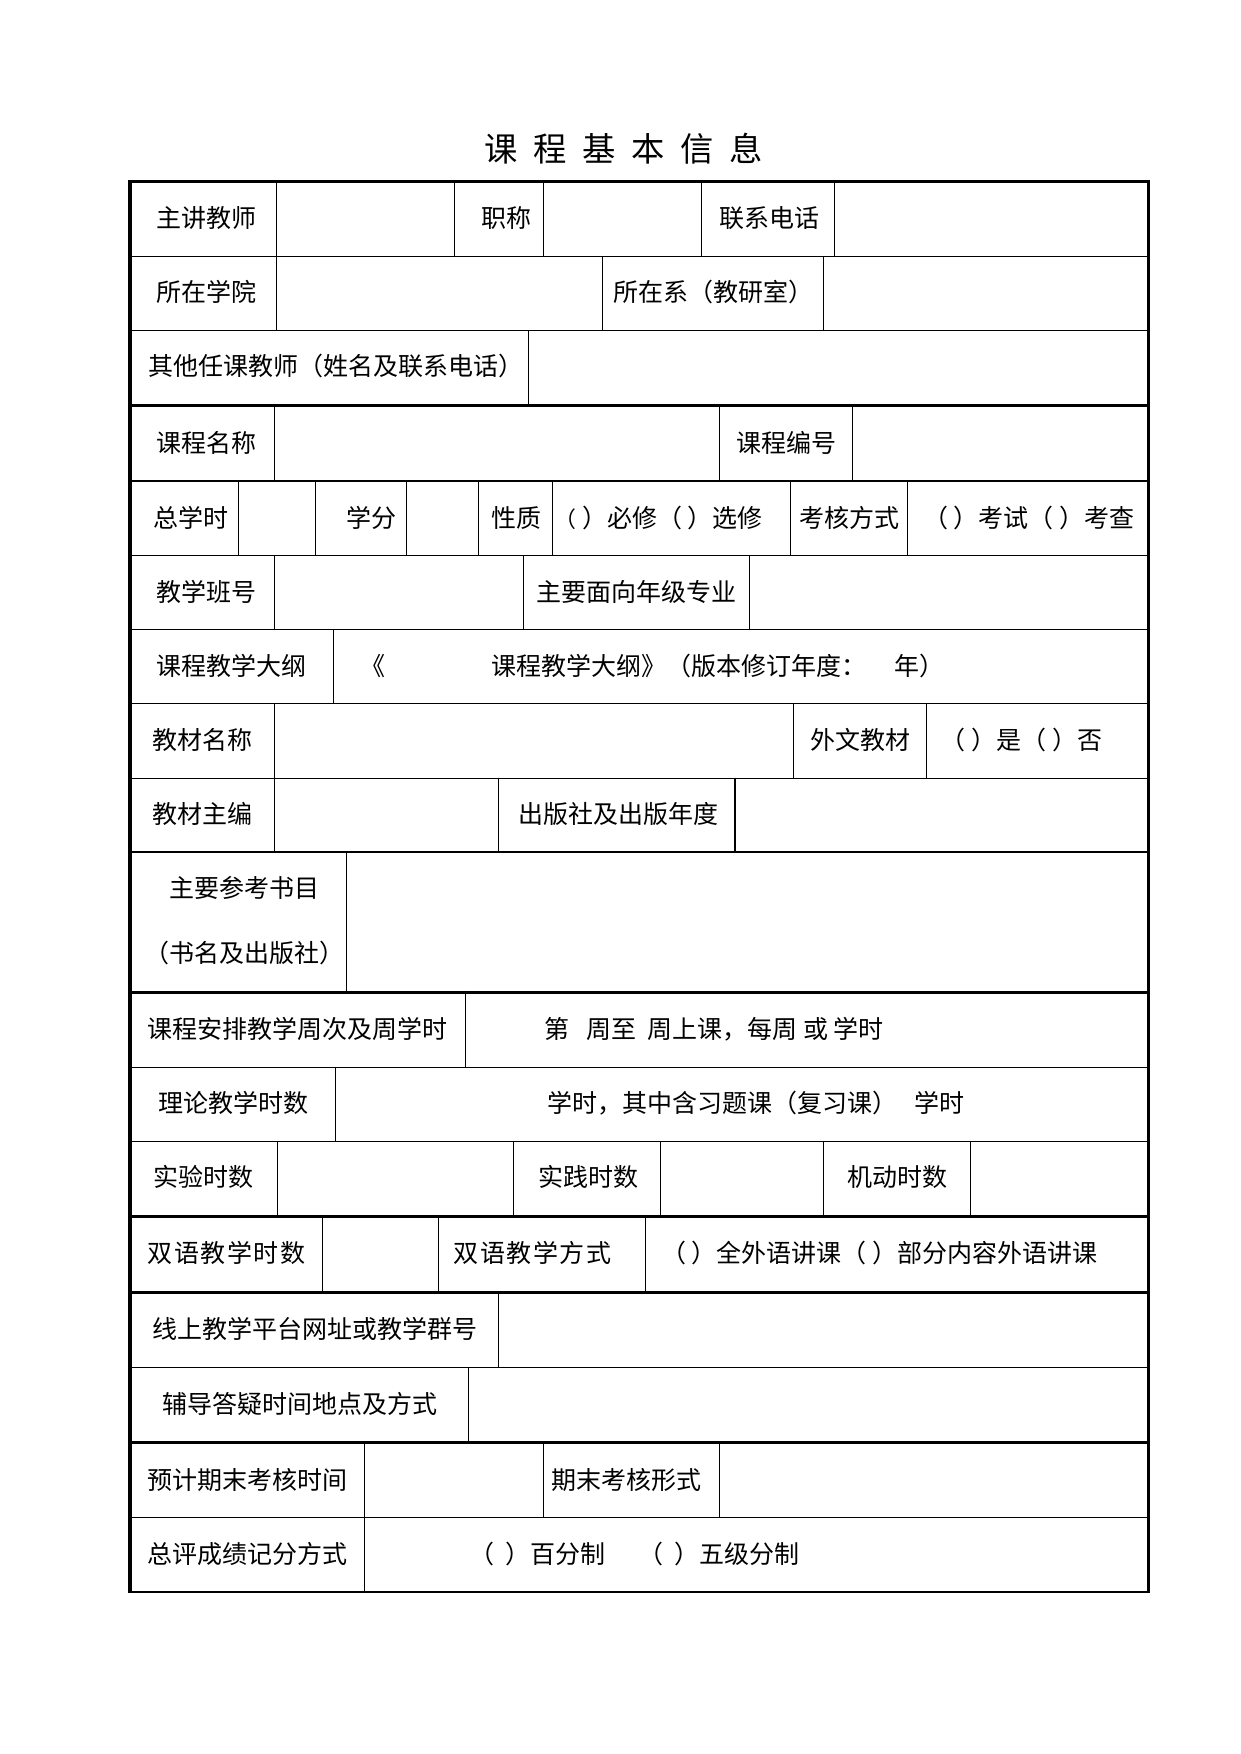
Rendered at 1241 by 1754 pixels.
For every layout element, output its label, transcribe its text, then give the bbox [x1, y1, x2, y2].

table_cell [277, 257, 602, 330]
table_header [835, 183, 1147, 256]
table_cell 课程安排教学周次及周学时 [132, 994, 465, 1067]
table_cell （ ）是（ ）否 [927, 704, 1147, 777]
table_cell 性质 [479, 482, 552, 555]
text 课 程 基 本 信 息 [130, 115, 1152, 180]
table_cell 总评成绩记分方式 [132, 1518, 364, 1591]
table_cell [971, 1142, 1147, 1215]
table_cell 辅导答疑时间地点及方式 [132, 1368, 468, 1441]
table_cell [736, 779, 1147, 851]
table_cell [720, 1444, 1147, 1517]
table_cell [853, 407, 1147, 480]
table_cell 总学时 [132, 482, 238, 555]
table_cell [275, 556, 523, 629]
table_cell 出版社及出版年度 [499, 779, 734, 851]
table_cell 实验时数 [132, 1142, 277, 1215]
table_cell 教学班号 [132, 556, 274, 629]
table_cell 预计期末考核时间 [132, 1444, 364, 1517]
table_cell 主要参考书目 （书名及出版社） [132, 853, 346, 991]
table_cell 理论教学时数 [132, 1068, 335, 1141]
table_cell （ ）考试（ ）考查 [908, 482, 1147, 555]
table_cell （ ）百分制 （ ）五级分制 [365, 1518, 1147, 1591]
table_header 职称 [455, 183, 543, 256]
table_header 主讲教师 [132, 183, 276, 256]
table_cell 外文教材 [794, 704, 926, 777]
table_cell [275, 704, 793, 777]
table_cell 双语教学方式 [439, 1218, 645, 1291]
table_cell 双语教学时数 [132, 1218, 322, 1291]
table_cell 课程编号 [720, 407, 852, 480]
table_cell （ ）必修（ ）选修 [553, 482, 790, 555]
table_cell 《 课程教学大纲》（版本修订年度： 年） [334, 630, 1147, 703]
table_cell 其他任课教师（姓名及联系电话） [132, 331, 528, 404]
table_cell 所在系（教研室） [603, 257, 823, 330]
table_cell [499, 1294, 1147, 1367]
table_cell [275, 779, 498, 851]
table_cell [365, 1444, 543, 1517]
table_cell 考核方式 [791, 482, 907, 555]
table_cell [347, 853, 1147, 991]
table_cell 机动时数 [824, 1142, 970, 1215]
table_cell [529, 331, 1147, 404]
table_cell 主要面向年级专业 [524, 556, 749, 629]
table_cell [750, 556, 1147, 629]
table_cell 期末考核形式 [544, 1444, 719, 1517]
table_header 联系电话 [702, 183, 834, 256]
table_cell 学时，其中含习题课（复习课） 学时 [336, 1068, 1147, 1141]
table_cell 课程教学大纲 [132, 630, 333, 703]
table_cell 所在学院 [132, 257, 276, 330]
table_cell 学分 [316, 482, 406, 555]
table_cell [824, 257, 1147, 330]
table_cell [323, 1218, 438, 1291]
table_cell [469, 1368, 1147, 1441]
table_cell [275, 407, 719, 480]
table_cell [661, 1142, 823, 1215]
table_cell [278, 1142, 513, 1215]
table_cell 第 周至 周上课，每周 或 学时 [466, 994, 1147, 1067]
table_cell [407, 482, 478, 555]
table_cell （ ）全外语讲课（ ）部分内容外语讲课 [646, 1218, 1147, 1291]
table_cell 课程名称 [132, 407, 274, 480]
table_header [277, 183, 454, 256]
table_header [544, 183, 701, 256]
table_cell 实践时数 [514, 1142, 660, 1215]
table_cell [239, 482, 315, 555]
table_cell 教材主编 [132, 779, 274, 851]
table_cell 线上教学平台网址或教学群号 [132, 1294, 498, 1367]
table_cell 教材名称 [132, 704, 274, 777]
